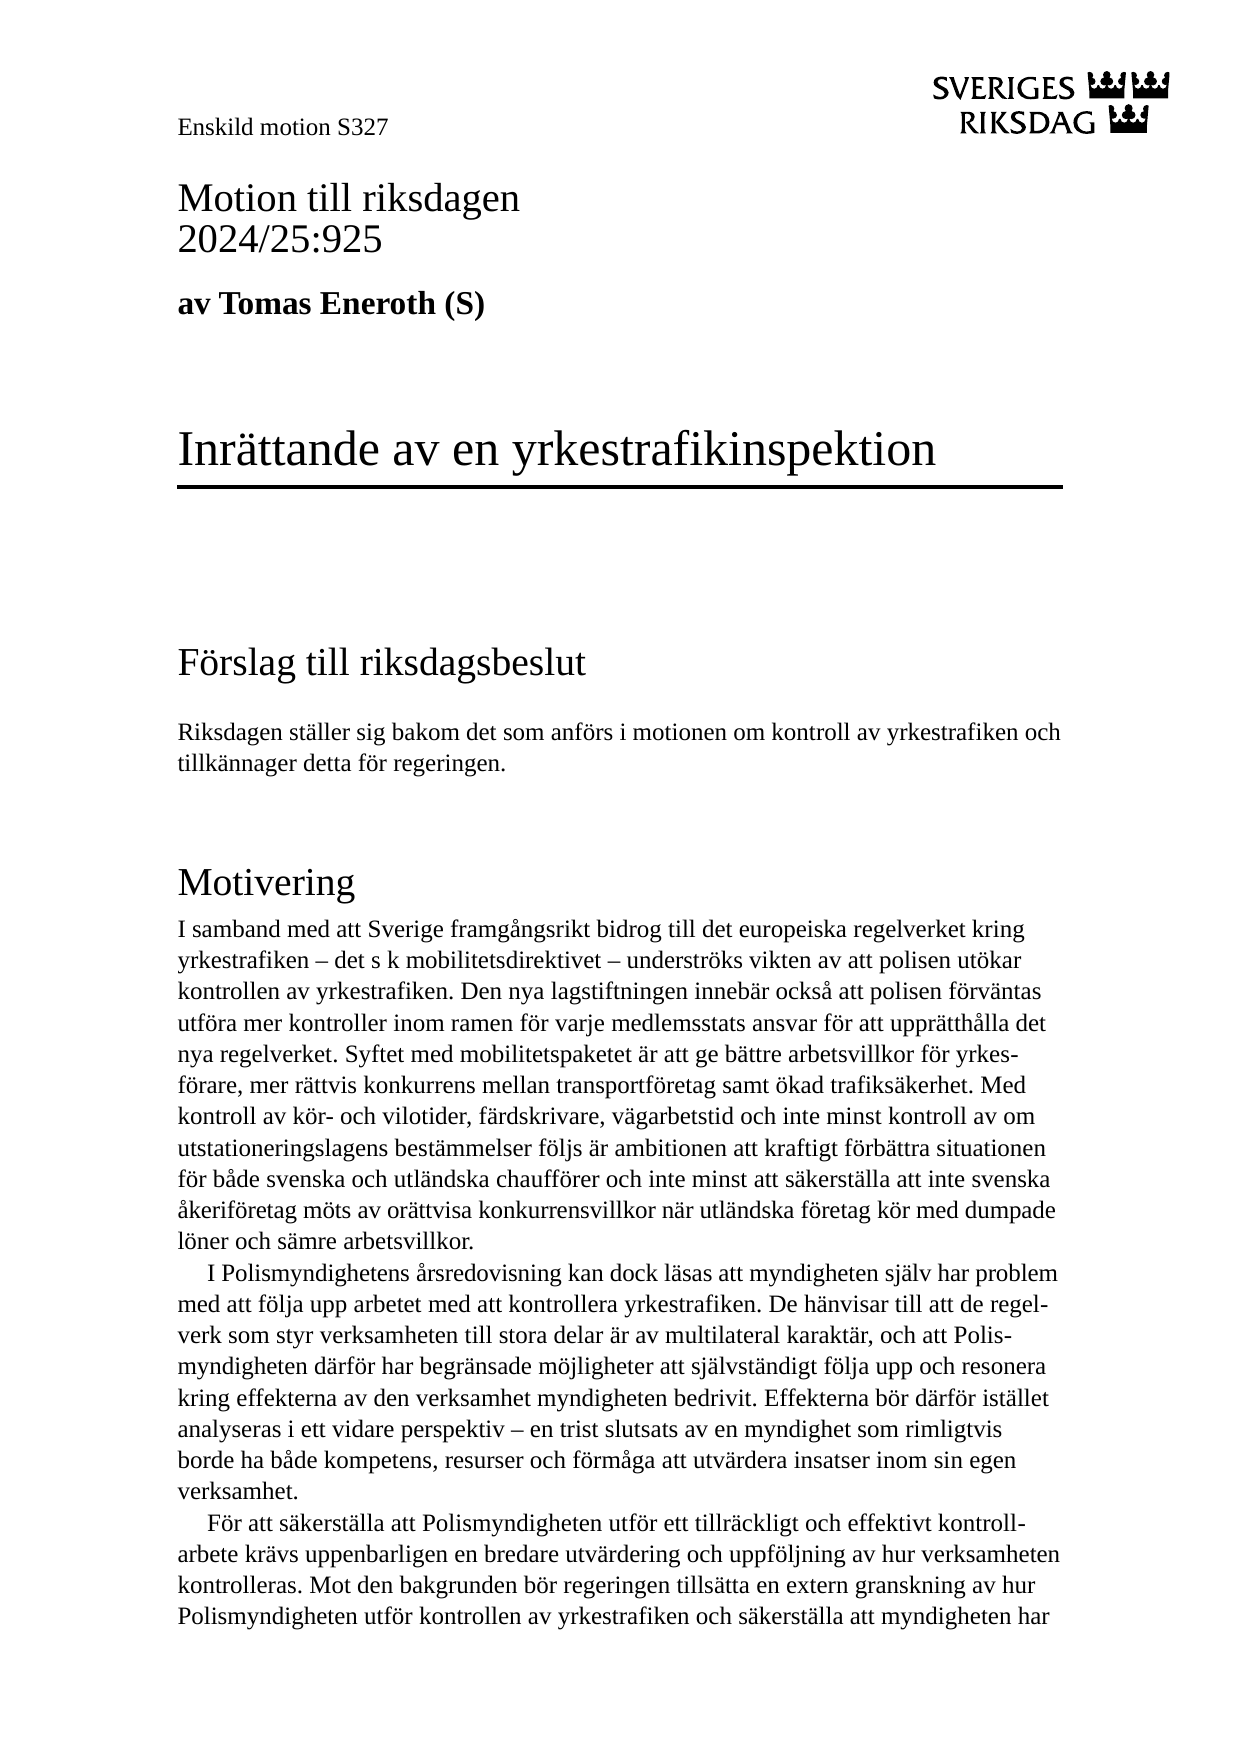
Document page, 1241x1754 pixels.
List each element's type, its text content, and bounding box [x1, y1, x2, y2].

text I Polismyndighetens årsredovisning kan dock läsas att myndigheten själv har problem med att följa upp arbetet med att kontrollera yrkestrafiken. De hänvisar till att de regelverk som styr verksamheten till stora delar är av multilateral karaktär, och att Polismyndigheten därför har begränsade möjligheter att självständigt följa upp och resonera kring effekterna av den verksamhet myndigheten bedrivit. Effekterna bör därför istället analyseras i ett vidare perspektiv – en trist slutsats av en myndighet som rimligtvis borde ha både kompetens, resurser och förmåga att utvärdera insatser inom sin egen verksamhet. [177, 1255, 1063, 1505]
text I samband med att Sverige framgångsrikt bidrog till det europeiska regelverket kring yrkestrafiken – det s k mobilitetsdirektivet – underströks vikten av att polisen utökar kontrollen av yrkestrafiken. Den nya lagstiftningen innebär också att polisen förväntas utföra mer kontroller inom ramen för varje medlemsstats ansvar för att upprätthålla det nya regelverket. Syftet med mobilitetspaketet är att ge bättre arbetsvillkor för yrkesförare, mer rättvis konkurrens mellan transportföretag samt ökad trafiksäkerhet. Med kontroll av kör- och vilotider, färdskrivare, vägarbetstid och inte minst kontroll av om utstationeringslagens bestämmelser följs är ambitionen att kraftigt förbättra situationen för både svenska och utländska chaufförer och inte minst att säkerställa att inte svenska åkeriföretag möts av orättvisa konkurrensvillkor när utländska företag kör med dumpade löner och sämre arbetsvillkor. [177, 911, 1063, 1255]
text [177, 1505, 1063, 1630]
